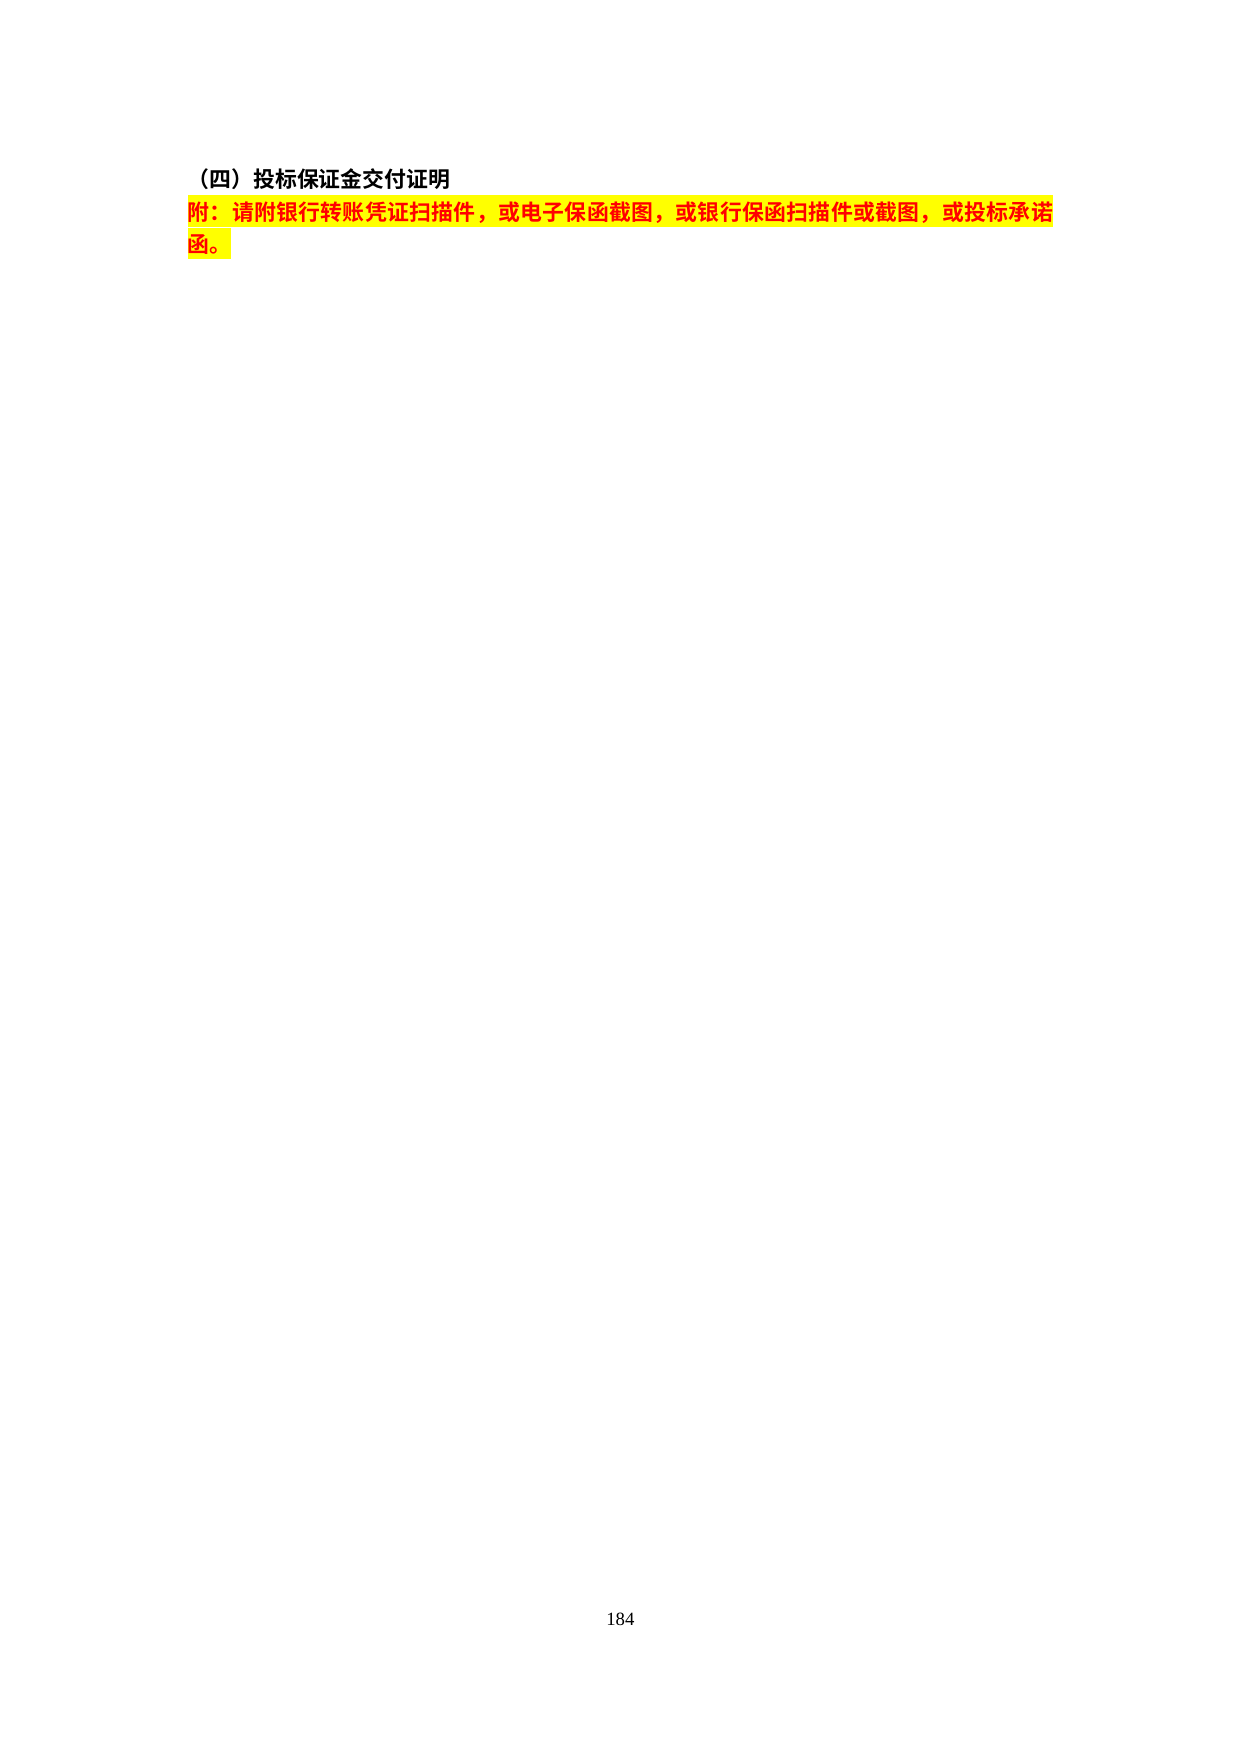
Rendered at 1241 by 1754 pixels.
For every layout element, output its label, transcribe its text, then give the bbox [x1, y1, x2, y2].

text （四）投标保证金交付证明 [187, 162, 1053, 194]
text 附：请附银行转账凭证扫描件，或电子保函截图，或银行保函扫描件或截图，或投标承诺函。 [187, 194, 1053, 259]
